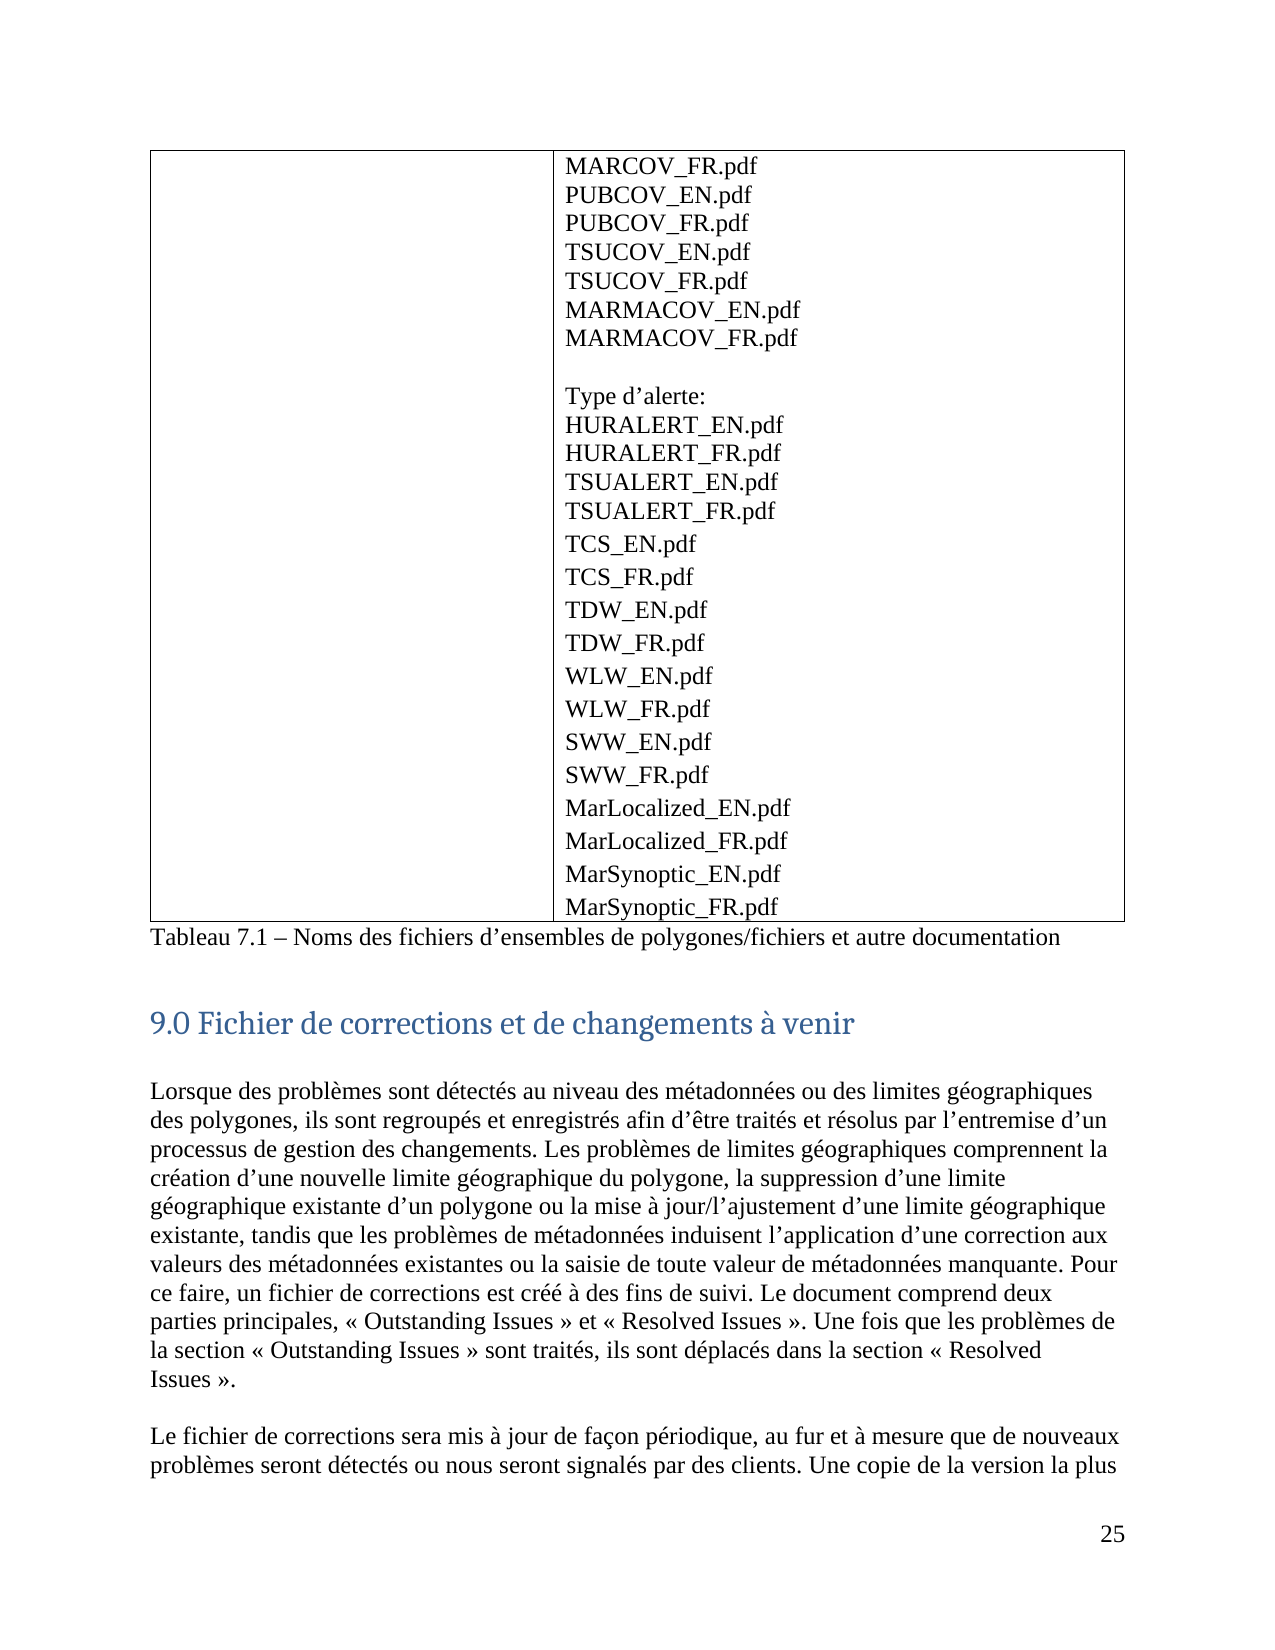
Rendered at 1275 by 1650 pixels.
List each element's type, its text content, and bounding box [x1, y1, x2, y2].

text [150, 1421, 1125, 1479]
text Tableau 7.1 – Noms des fichiers d’ensembles de polygones/fichiers et autre documentation [150, 922, 1125, 951]
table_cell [151, 151, 553, 921]
subtitle 9.0 Fichier de corrections et de changements à venir [150, 1004, 1125, 1043]
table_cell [554, 151, 1124, 921]
text Lorsque des problèmes sont détectés au niveau des métadonnées ou des limites géographiques des polygones, ils sont regroupés et enregistrés afin d’être traités et résolus par l’entremise d’un processus de gestion des changements. Les problèmes de limites géographiques comprennent la création d’une nouvelle limite géographique du polygone, la suppression d’une limite géographique existante d’un polygone ou la mise à jour/l’ajustement d’une limite géographique existante, tandis que les problèmes de métadonnées induisent l’application d’une correction aux valeurs des métadonnées existantes ou la saisie de toute valeur de métadonnées manquante. Pour ce faire, un fichier de corrections est créé à des fins de suivi. Le document comprend deux parties principales, « Outstanding Issues » et « Resolved Issues ». Une fois que les problèmes de la section « Outstanding Issues » sont traités, ils sont déplacés dans la section « Resolved Issues ». [150, 1076, 1125, 1393]
